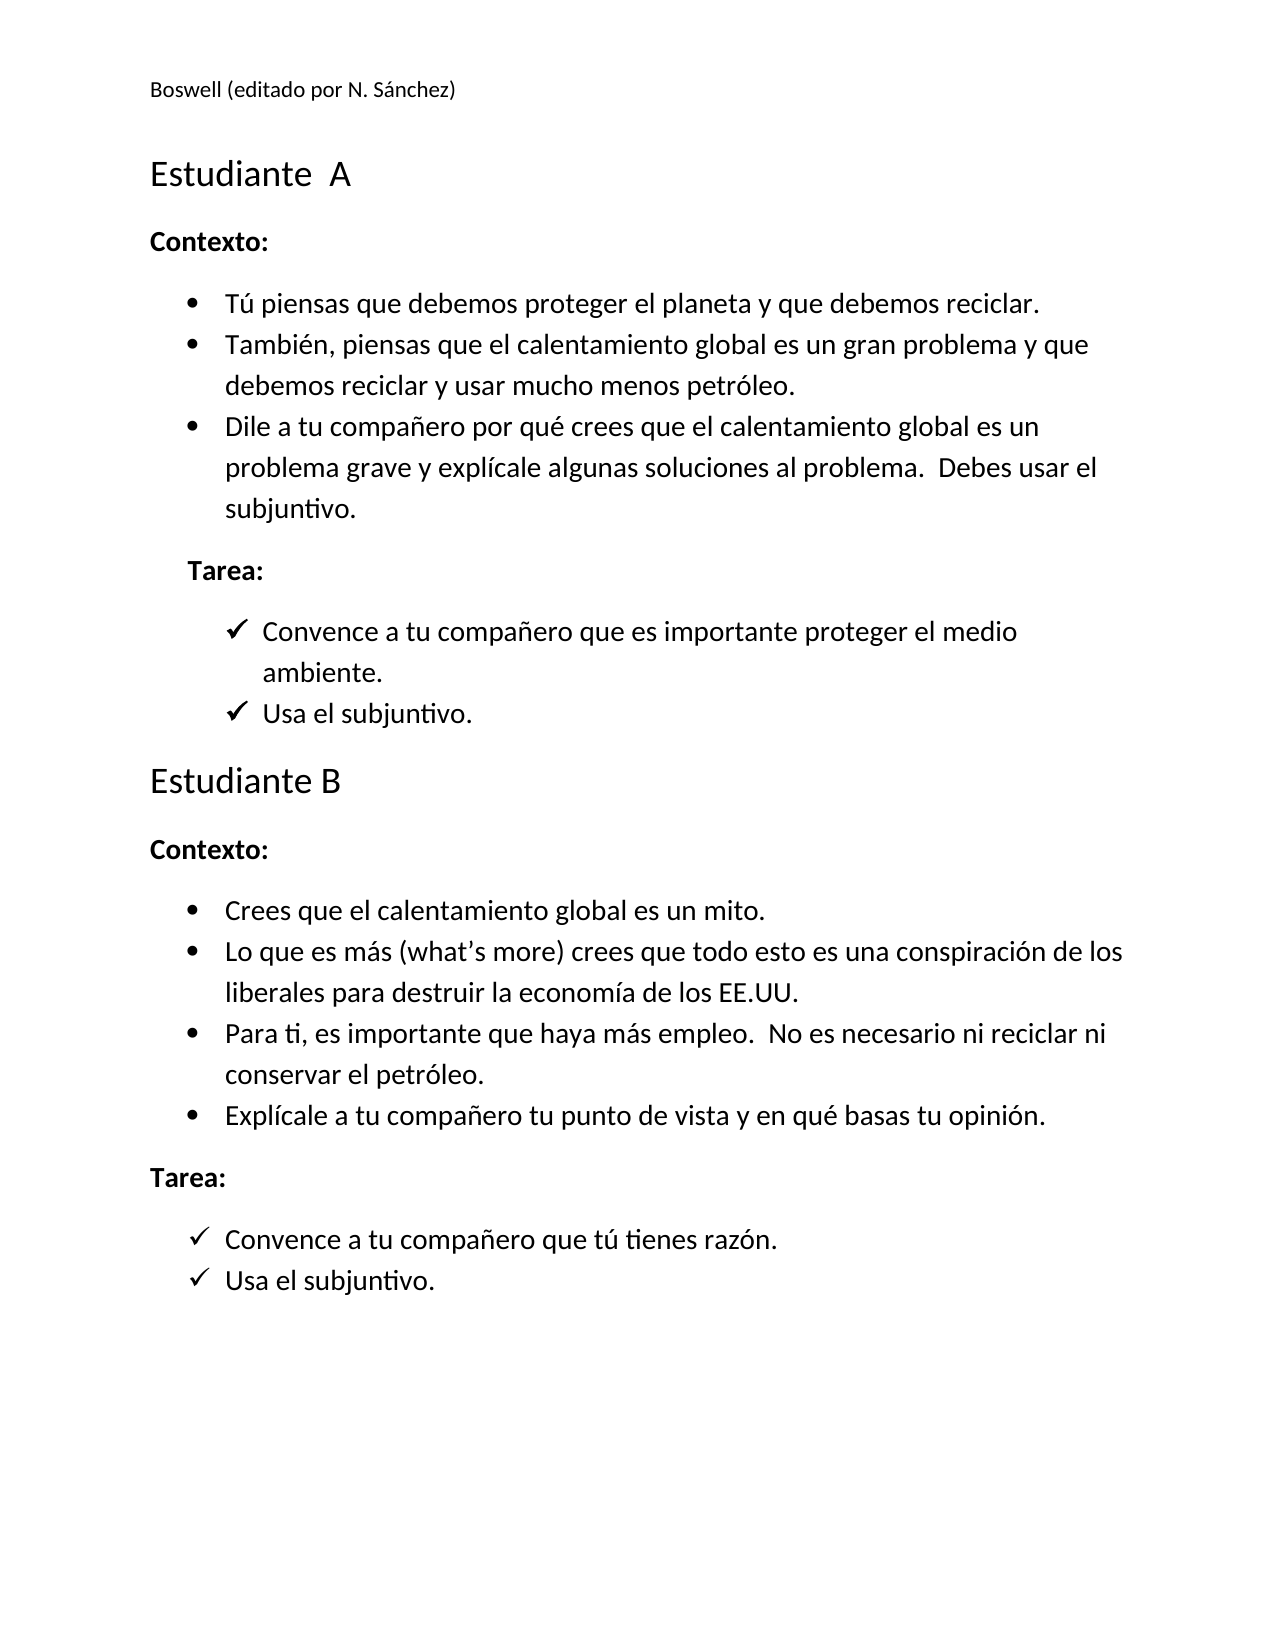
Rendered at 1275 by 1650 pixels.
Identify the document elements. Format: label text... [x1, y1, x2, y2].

list Lo que es más (what’s more) crees que todo esto es una conspiración de los liberales para destruir la economía de los EE.UU. [187, 933, 1125, 1010]
list Tú piensas que debemos proteger el planeta y que debemos reciclar. [187, 285, 1125, 321]
text Contexto: [150, 223, 1125, 259]
text Estudiante B [150, 757, 1125, 803]
list Convence a tu compañero que es importante proteger el medio ambiente. [225, 613, 1125, 690]
list Usa el subjuntivo. [187, 1262, 1125, 1297]
text Tarea: [187, 552, 1125, 587]
list También, piensas que el calentamiento global es un gran problema y que debemos reciclar y usar mucho menos petróleo. [187, 326, 1125, 403]
text Tarea: [150, 1159, 1125, 1194]
text Contexto: [150, 831, 1125, 866]
text Estudiante A [150, 150, 1125, 196]
list Dile a tu compañero por qué crees que el calentamiento global es un problema grave y explícale algunas soluciones al problema. Debes usar el subjuntivo. [187, 408, 1125, 526]
list Convence a tu compañero que tú tienes razón. [187, 1221, 1125, 1256]
list Explícale a tu compañero tu punto de vista y en qué basas tu opinión. [187, 1097, 1125, 1133]
list Para ti, es importante que haya más empleo. No es necesario ni reciclar ni conservar el petróleo. [187, 1015, 1125, 1092]
list Crees que el calentamiento global es un mito. [187, 892, 1125, 928]
list Usa el subjuntivo. [225, 695, 1125, 731]
